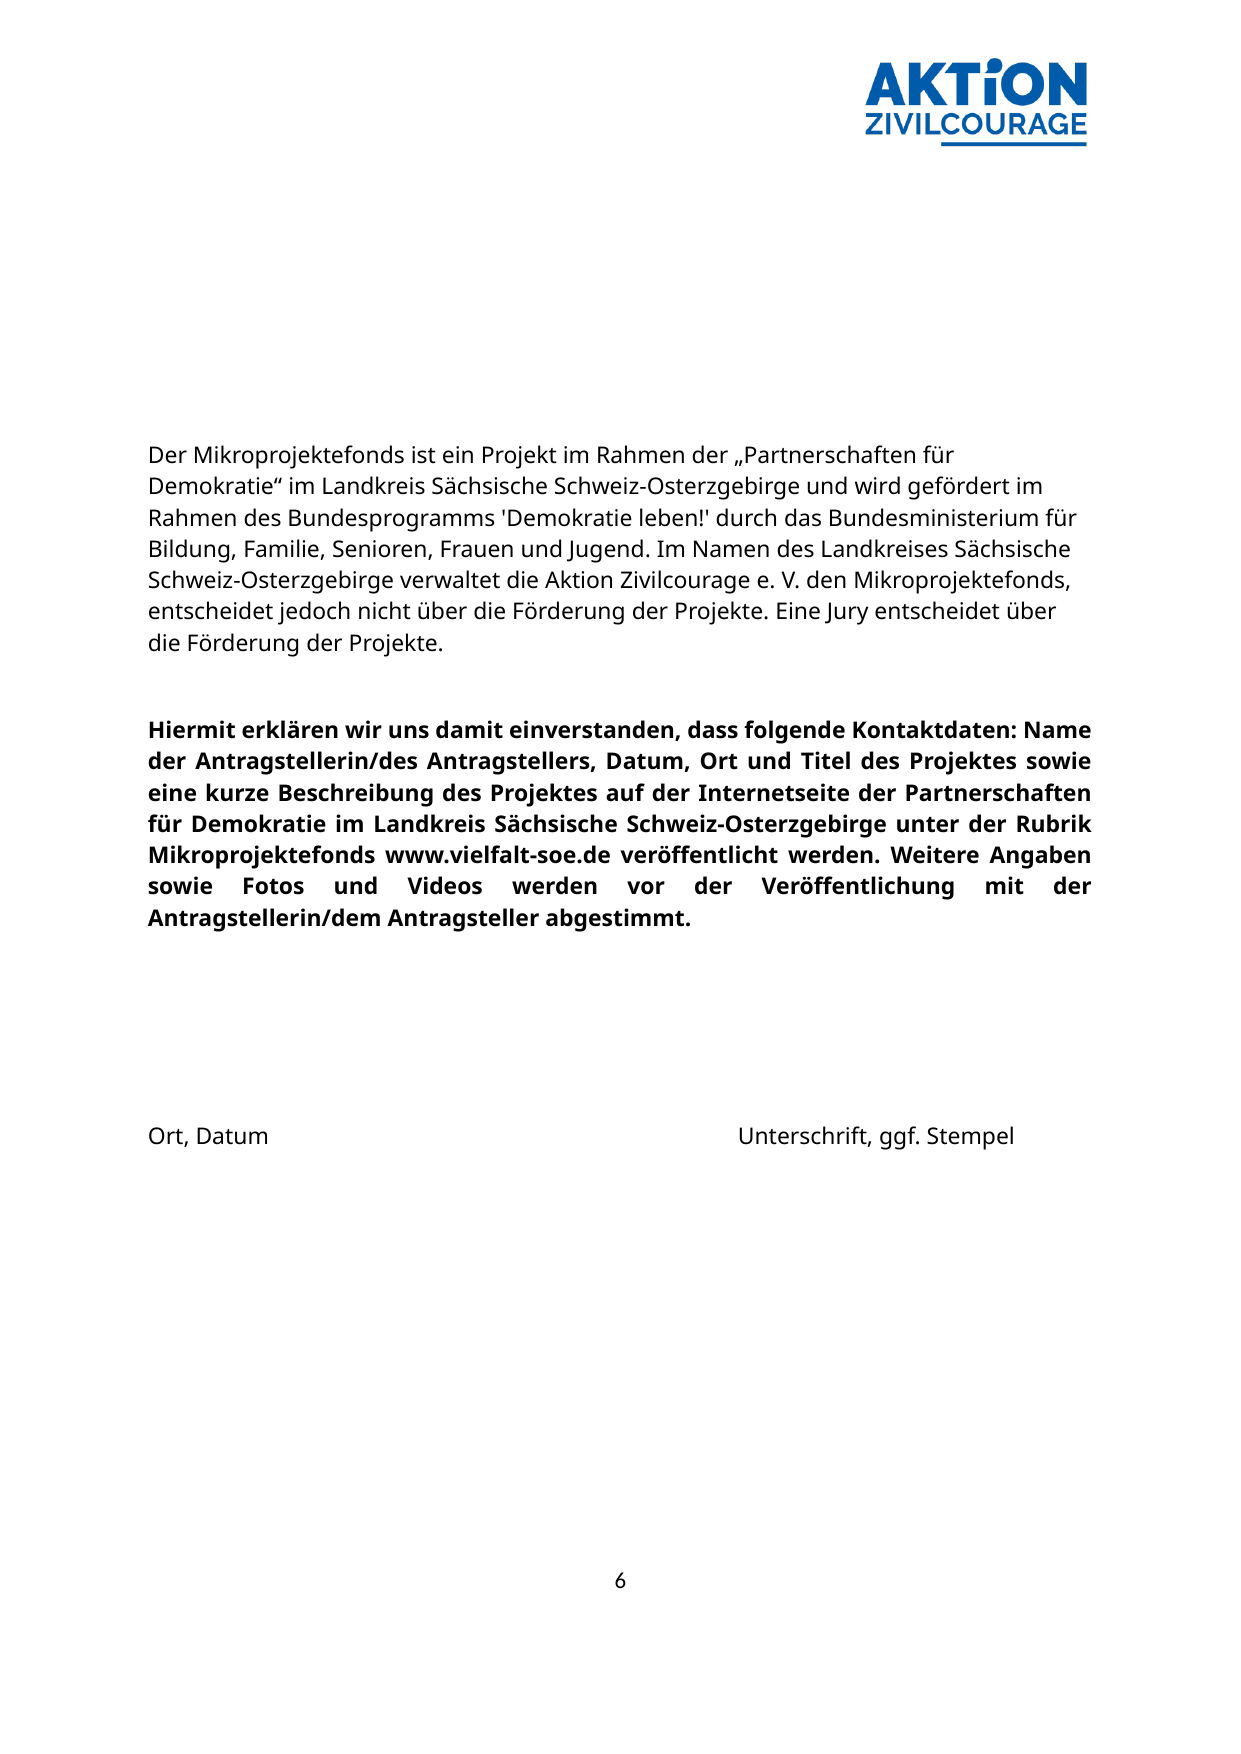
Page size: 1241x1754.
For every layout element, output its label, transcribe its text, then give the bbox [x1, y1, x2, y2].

text Hiermit erklären wir uns damit einverstanden, dass folgende Kontaktdaten: Name der Antragstellerin/des Antragstellers, Datum, Ort und Titel des Projektes sowie eine kurze Beschreibung des Projektes auf der Internetseite der Partnerschaften für Demokratie im Landkreis Sächsische Schweiz-Osterzgebirge unter der Rubrik Mikroprojektefonds www.vielfalt-soe.de veröffentlicht werden. Weitere Angaben sowie Fotos und Videos werden vor der Veröffentlichung mit der Antragstellerin/dem Antragsteller abgestimmt. [148, 714, 1093, 933]
text Der Mikroprojektefonds ist ein Projekt im Rahmen der „Partnerschaften für Demokratie“ im Landkreis Sächsische Schweiz-Osterzgebirge und wird gefördert im Rahmen des Bundesprogramms 'Demokratie leben!' durch das Bundesministerium für Bildung, Familie, Senioren, Frauen und Jugend. Im Namen des Landkreises Sächsische Schweiz-Osterzgebirge verwaltet die Aktion Zivilcourage e. V. den Mikroprojektefonds, entscheidet jedoch nicht über die Förderung der Projekte. Eine Jury entscheidet über die Förderung der Projekte. [148, 439, 1093, 658]
picture [828, 41, 1124, 161]
text Ort, Datum Unterschrift, ggf. Stempel [148, 1120, 1093, 1152]
